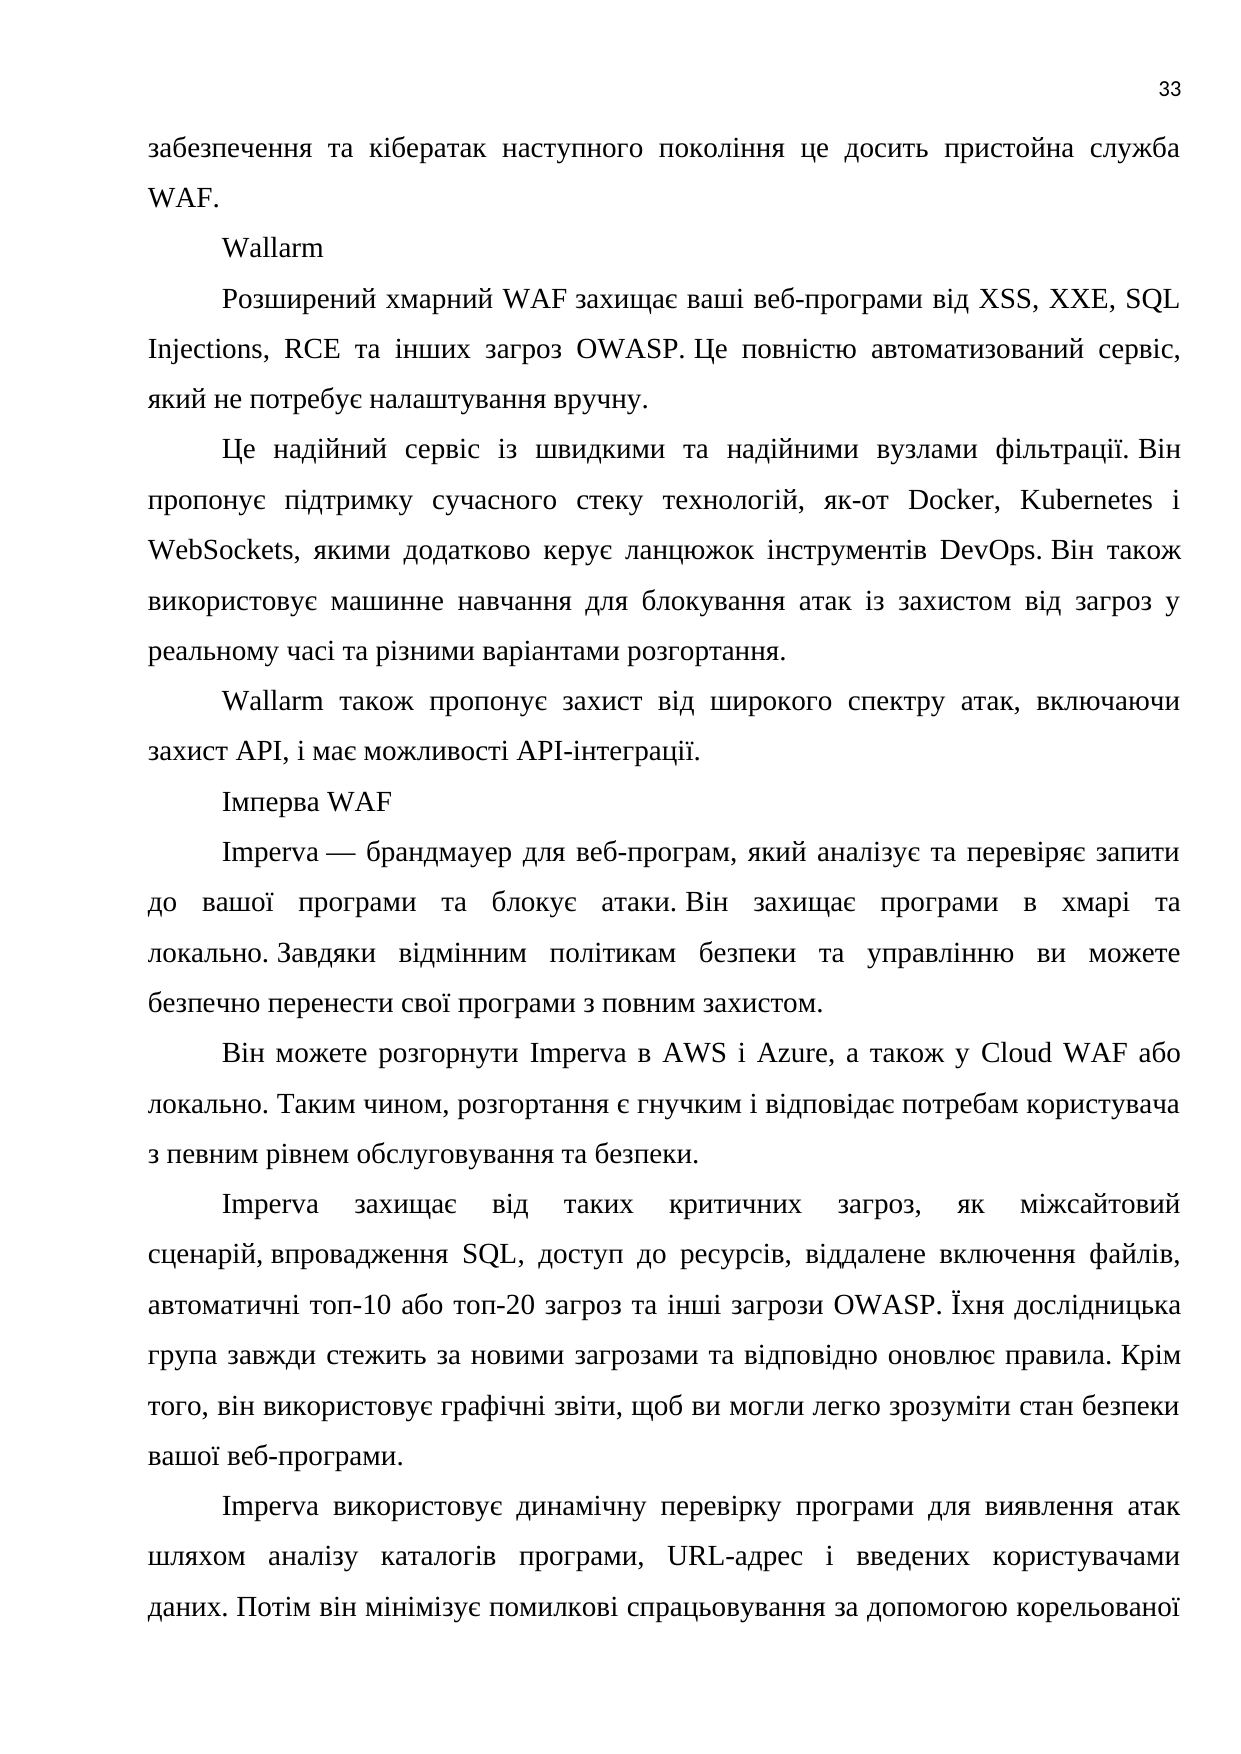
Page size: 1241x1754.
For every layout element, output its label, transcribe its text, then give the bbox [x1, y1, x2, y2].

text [148, 1488, 1181, 1622]
text Імперва WAF [148, 784, 1181, 817]
text Imperva — брандмауер для веб-програм, який аналізує та перевіряє запити до вашої програми та блокує атаки. Він захищає програми в хмарі та локально. Завдяки відмінним політикам безпеки та управлінню ви можете безпечно перенести свої програми з повним захистом. [148, 834, 1181, 1019]
text Він можете розгорнути Imperva в AWS і Azure, а також у Cloud WAF або локально. Таким чином, розгортання є гнучким і відповідає потребам користувача з певним рівнем обслуговування та безпеки. [148, 1035, 1181, 1169]
text Розширений хмарний WAF захищає ваші веб-програми від XSS, XXE, SQL Injections, RCE та інших загроз OWASP. Це повністю автоматизований сервіс, який не потребує налаштування вручну. [148, 281, 1181, 415]
text Wallarm [148, 230, 1181, 264]
text Це надійний сервіс із швидкими та надійними вузлами фільтрації. Він пропонує підтримку сучасного стеку технологій, як-от Docker, Kubernetes і WebSockets, якими додатково керує ланцюжок інструментів DevOps. Він також використовує машинне навчання для блокування атак із захистом від загроз у реальному часі та різними варіантами розгортання. [148, 432, 1181, 666]
text Wallarm також пропонує захист від широкого спектру атак, включаючи захист API, і має можливості API-інтеграції. [148, 683, 1181, 767]
text Imperva захищає від таких критичних загроз, як міжсайтовий сценарій, впровадження SQL, доступ до ресурсів, віддалене включення файлів, автоматичні топ-10 або топ-20 загроз та інші загрози OWASP. Їхня дослідницька група завжди стежить за новими загрозами та відповідно оновлює правила. Крім того, він використовує графічні звіти, щоб ви могли легко зрозуміти стан безпеки вашої веб-програми. [148, 1186, 1181, 1471]
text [148, 130, 1181, 214]
